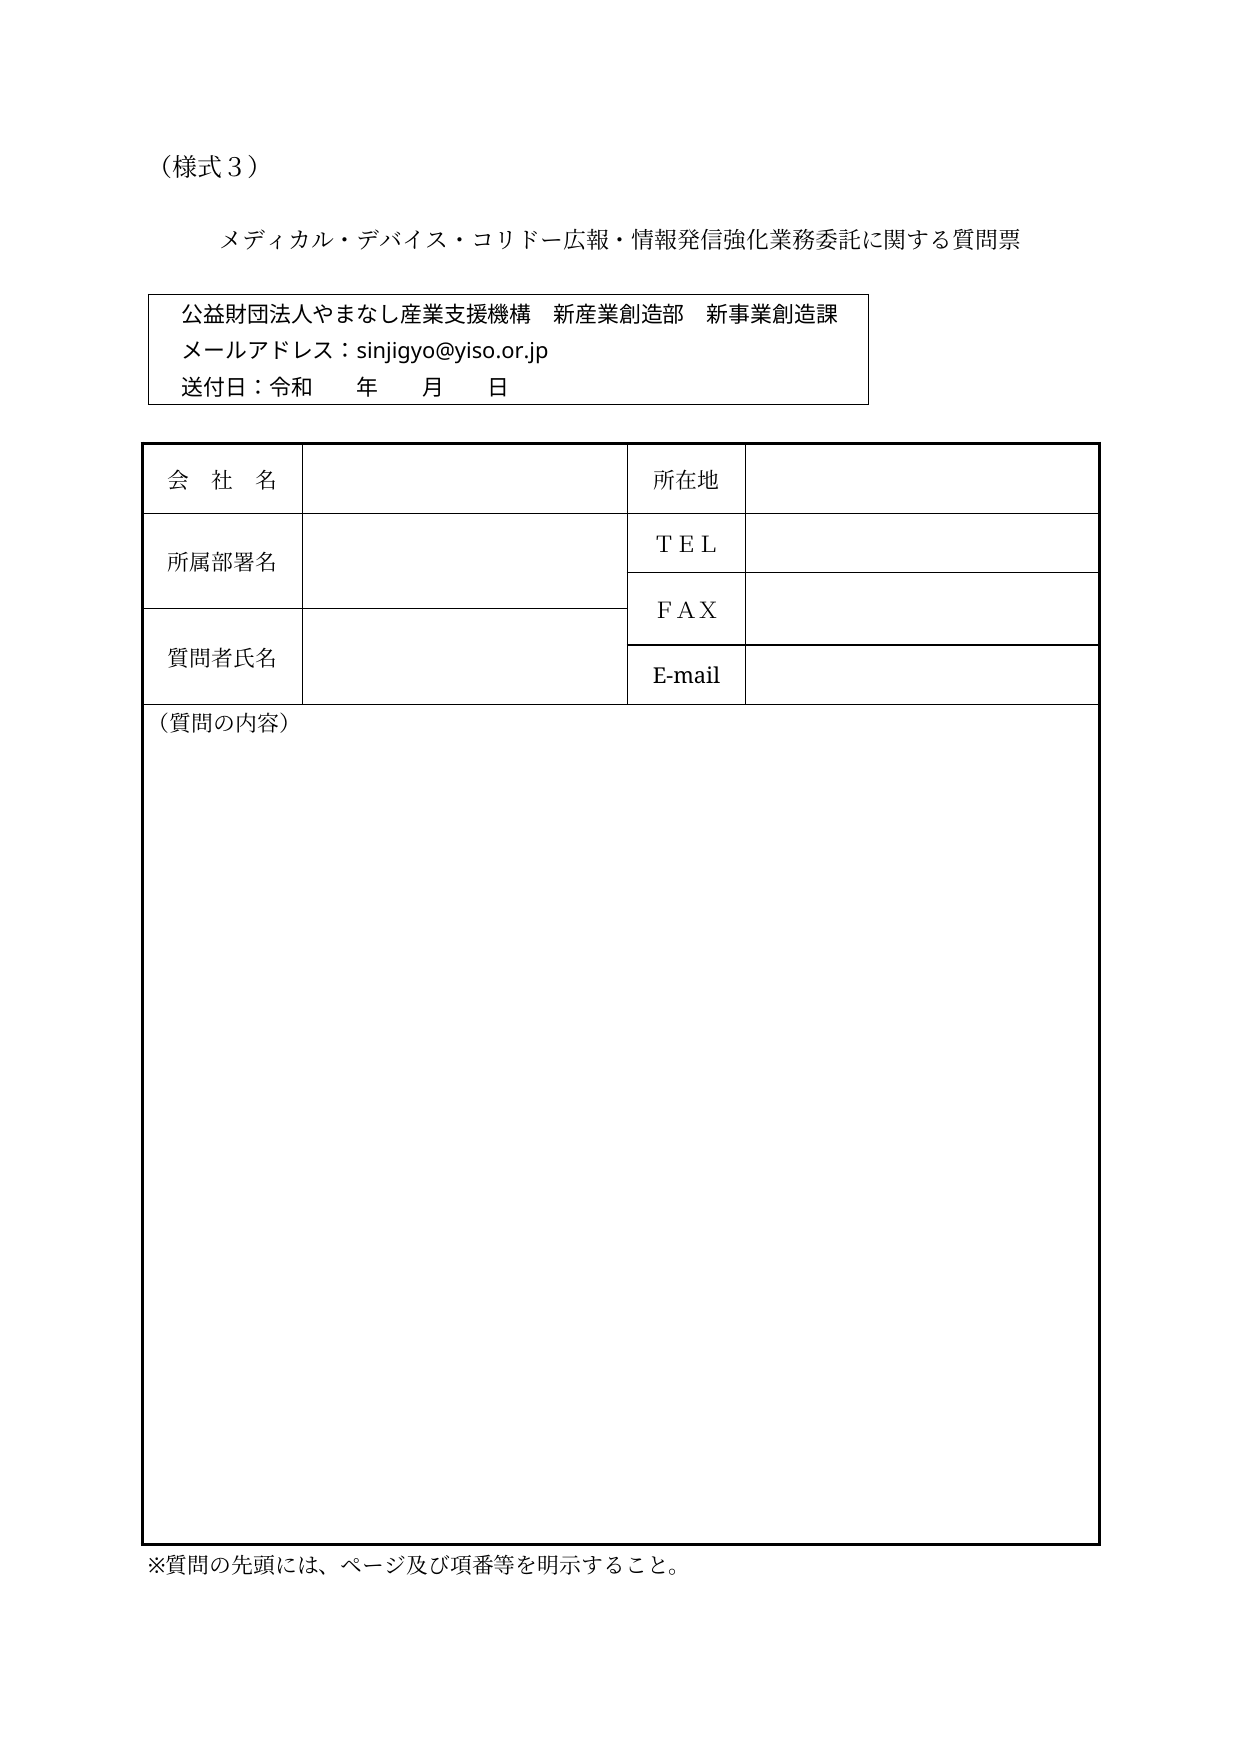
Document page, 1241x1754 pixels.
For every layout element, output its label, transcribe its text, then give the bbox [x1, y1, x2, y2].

table_header 所在地 [628, 445, 745, 512]
table_cell [303, 609, 627, 703]
table_cell 質問者氏名 [144, 609, 302, 703]
table_header [303, 445, 627, 512]
table_cell [746, 514, 1098, 571]
text （様式３） [148, 148, 1092, 184]
table_cell [746, 646, 1098, 703]
table_cell ＦＡＸ [628, 573, 745, 644]
table_cell [303, 514, 627, 608]
table_cell ＴＥＬ [628, 514, 745, 571]
text メディカル・デバイス・コリドー広報・情報発信強化業務委託に関する質問票 [148, 221, 1092, 257]
text ※質問の先頭には、ページ及び項番等を明示すること。 [148, 1546, 1092, 1582]
table_cell E-mail [628, 646, 745, 703]
table_header 会 社 名 [144, 445, 302, 512]
table_header 公益財団法人やまなし産業支援機構 新産業創造部 新事業創造課 メールアドレス：sinjigyo@yiso.or.jp 送付日：令和 年 月 日 [149, 295, 868, 404]
table_cell [746, 573, 1098, 644]
table_cell 所属部署名 [144, 514, 302, 608]
table_cell （質問の内容） [144, 705, 1098, 1542]
table_header [746, 445, 1098, 512]
